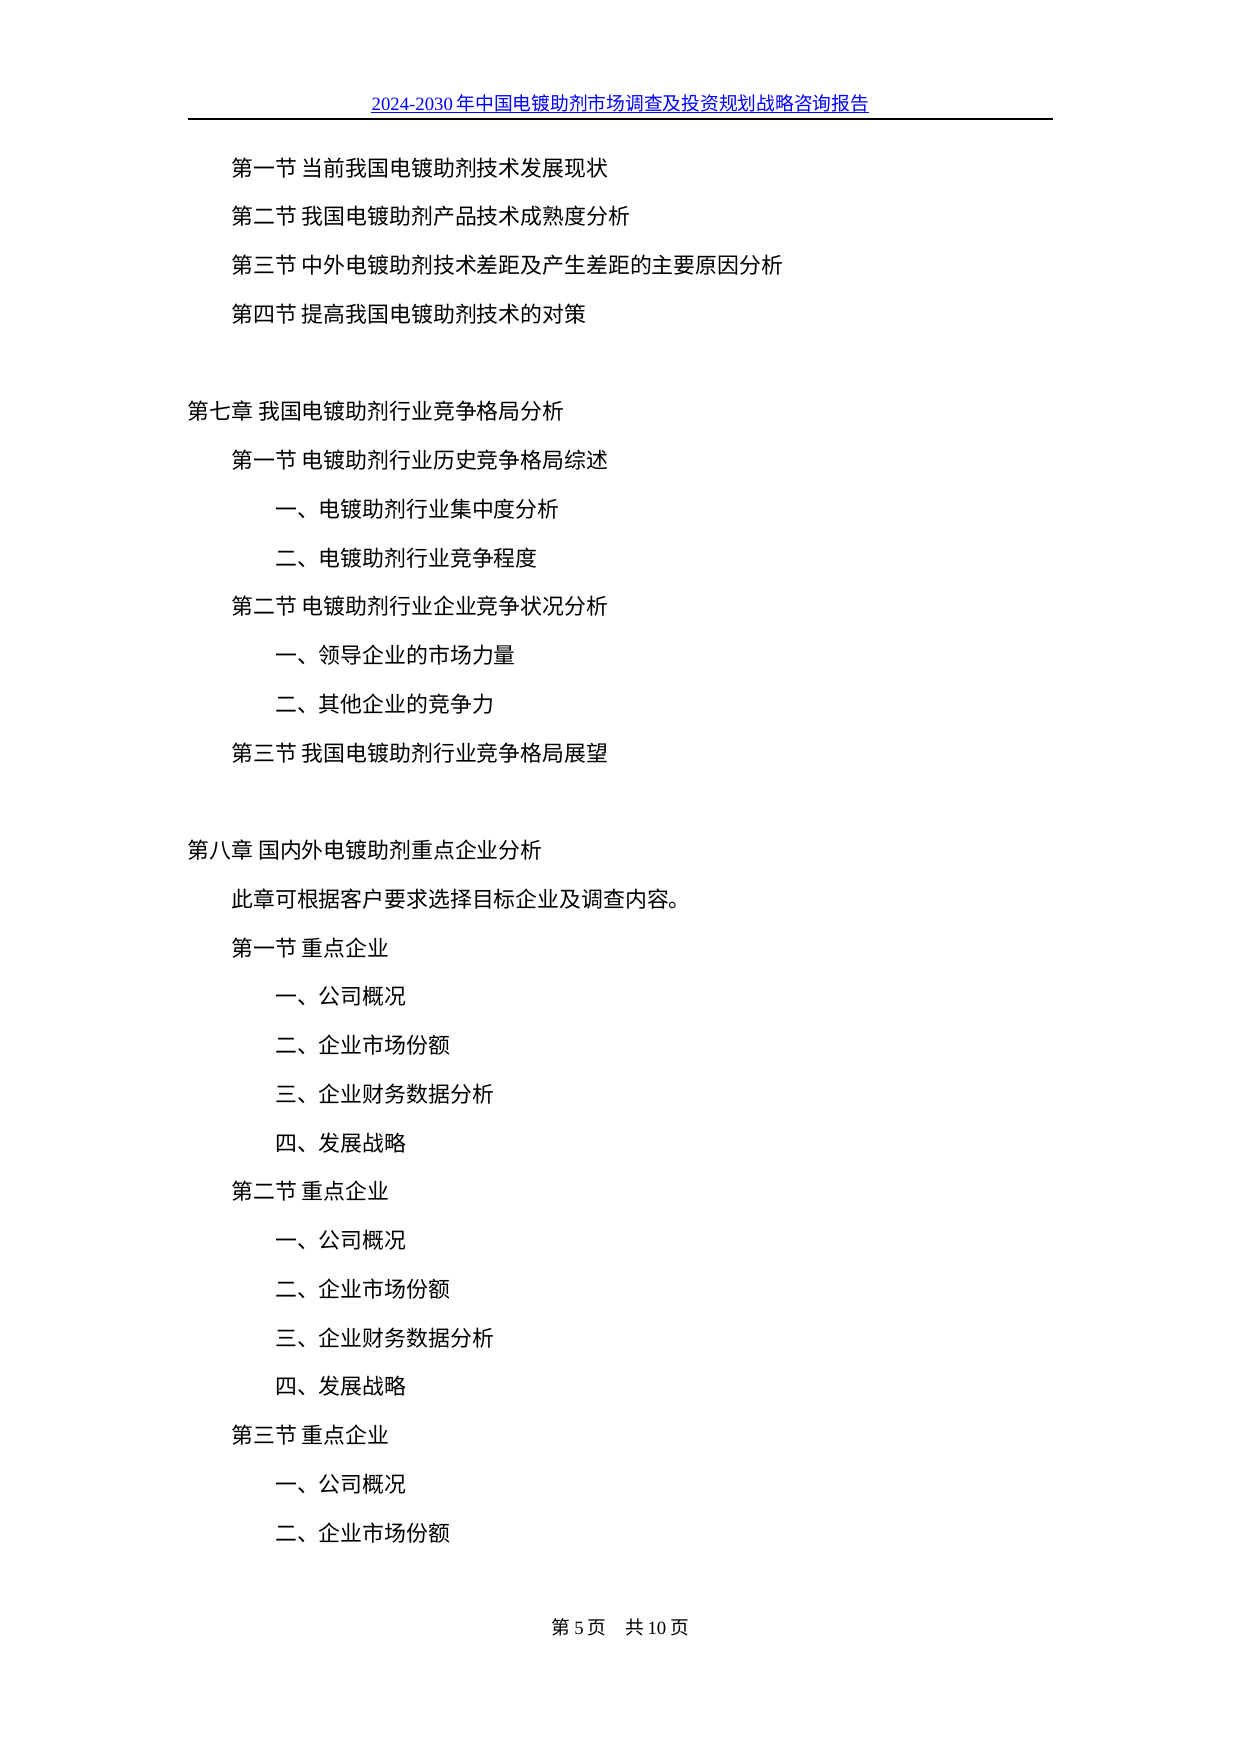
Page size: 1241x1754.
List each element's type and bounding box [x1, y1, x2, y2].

text [187, 150, 1053, 1548]
